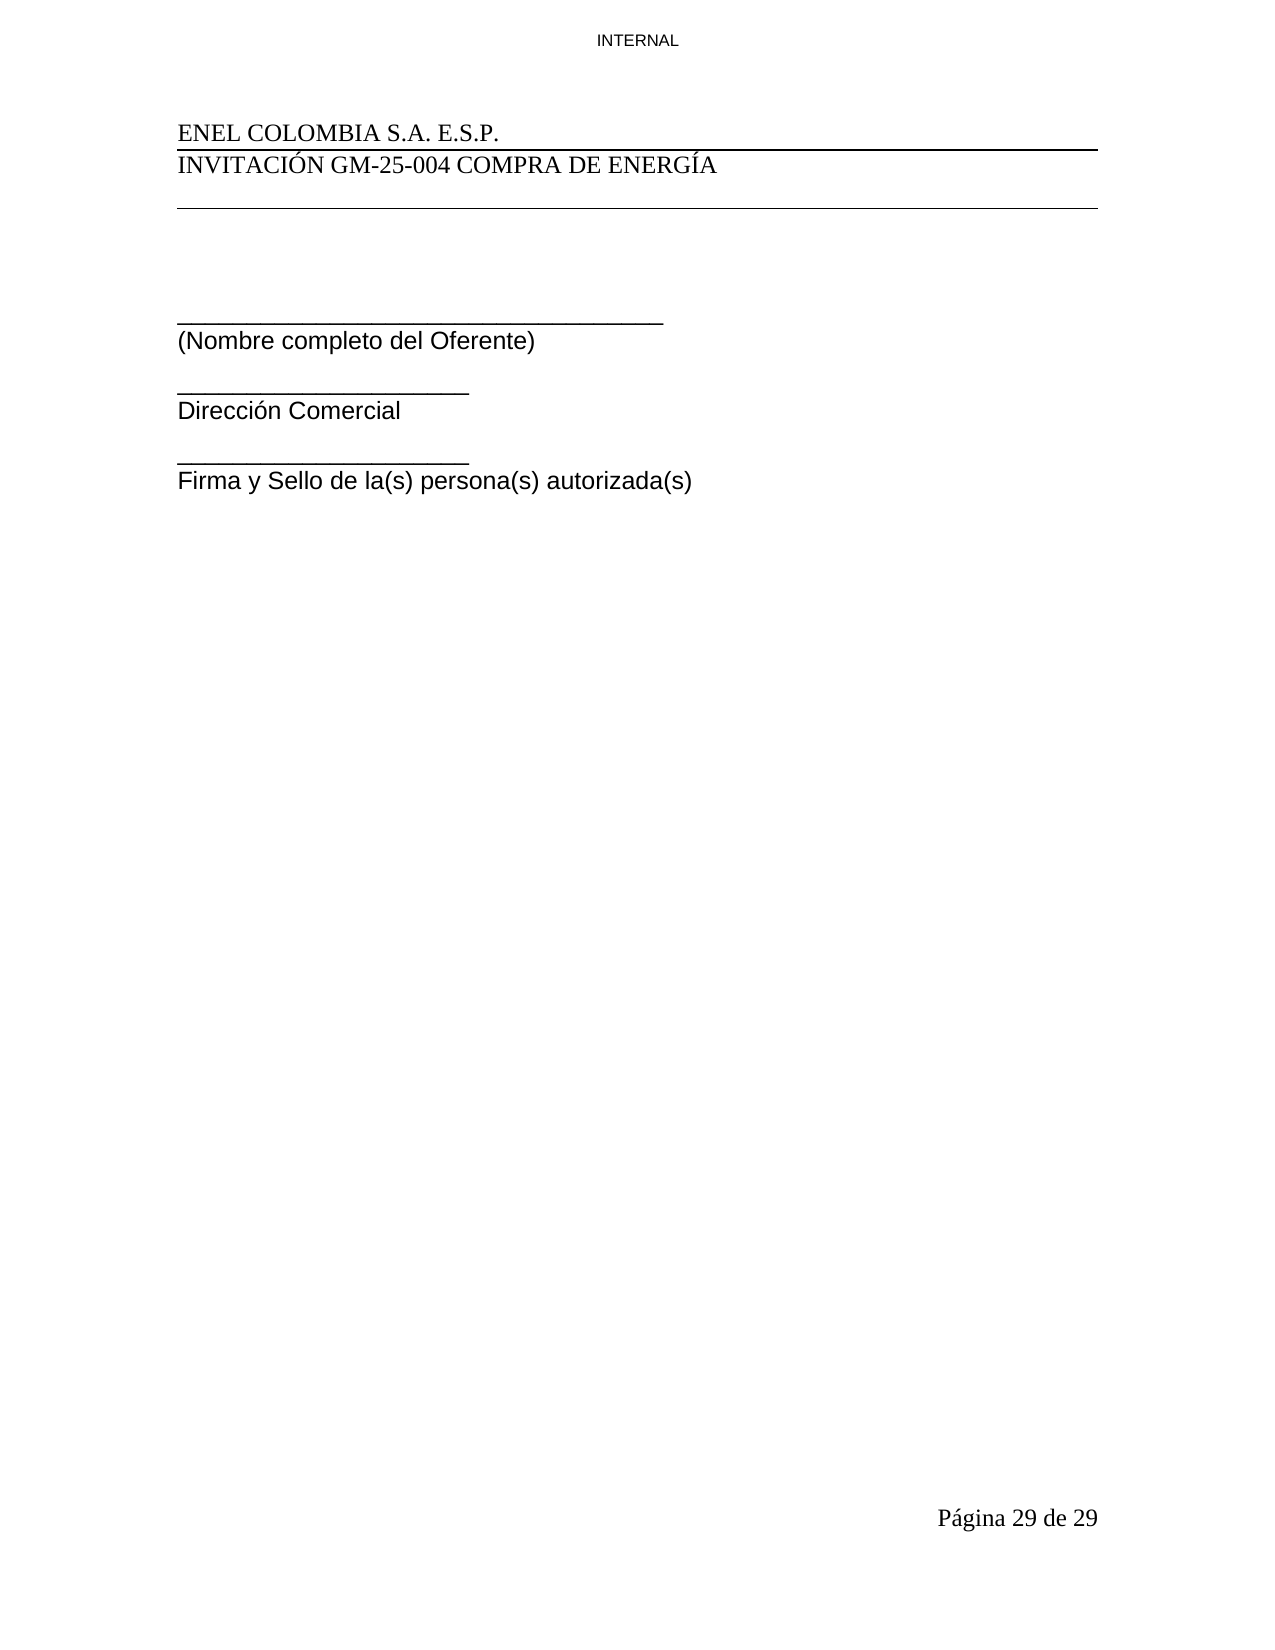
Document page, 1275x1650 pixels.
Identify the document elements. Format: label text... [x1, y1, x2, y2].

text Dirección Comercial [177, 396, 1098, 425]
text Firma y Sello de la(s) persona(s) autorizada(s) [177, 466, 1098, 495]
text ___________________________________ [177, 297, 1098, 326]
text _____________________ [177, 437, 1098, 466]
text (Nombre completo del Oferente) [177, 326, 1098, 355]
text _____________________ [177, 367, 1098, 396]
